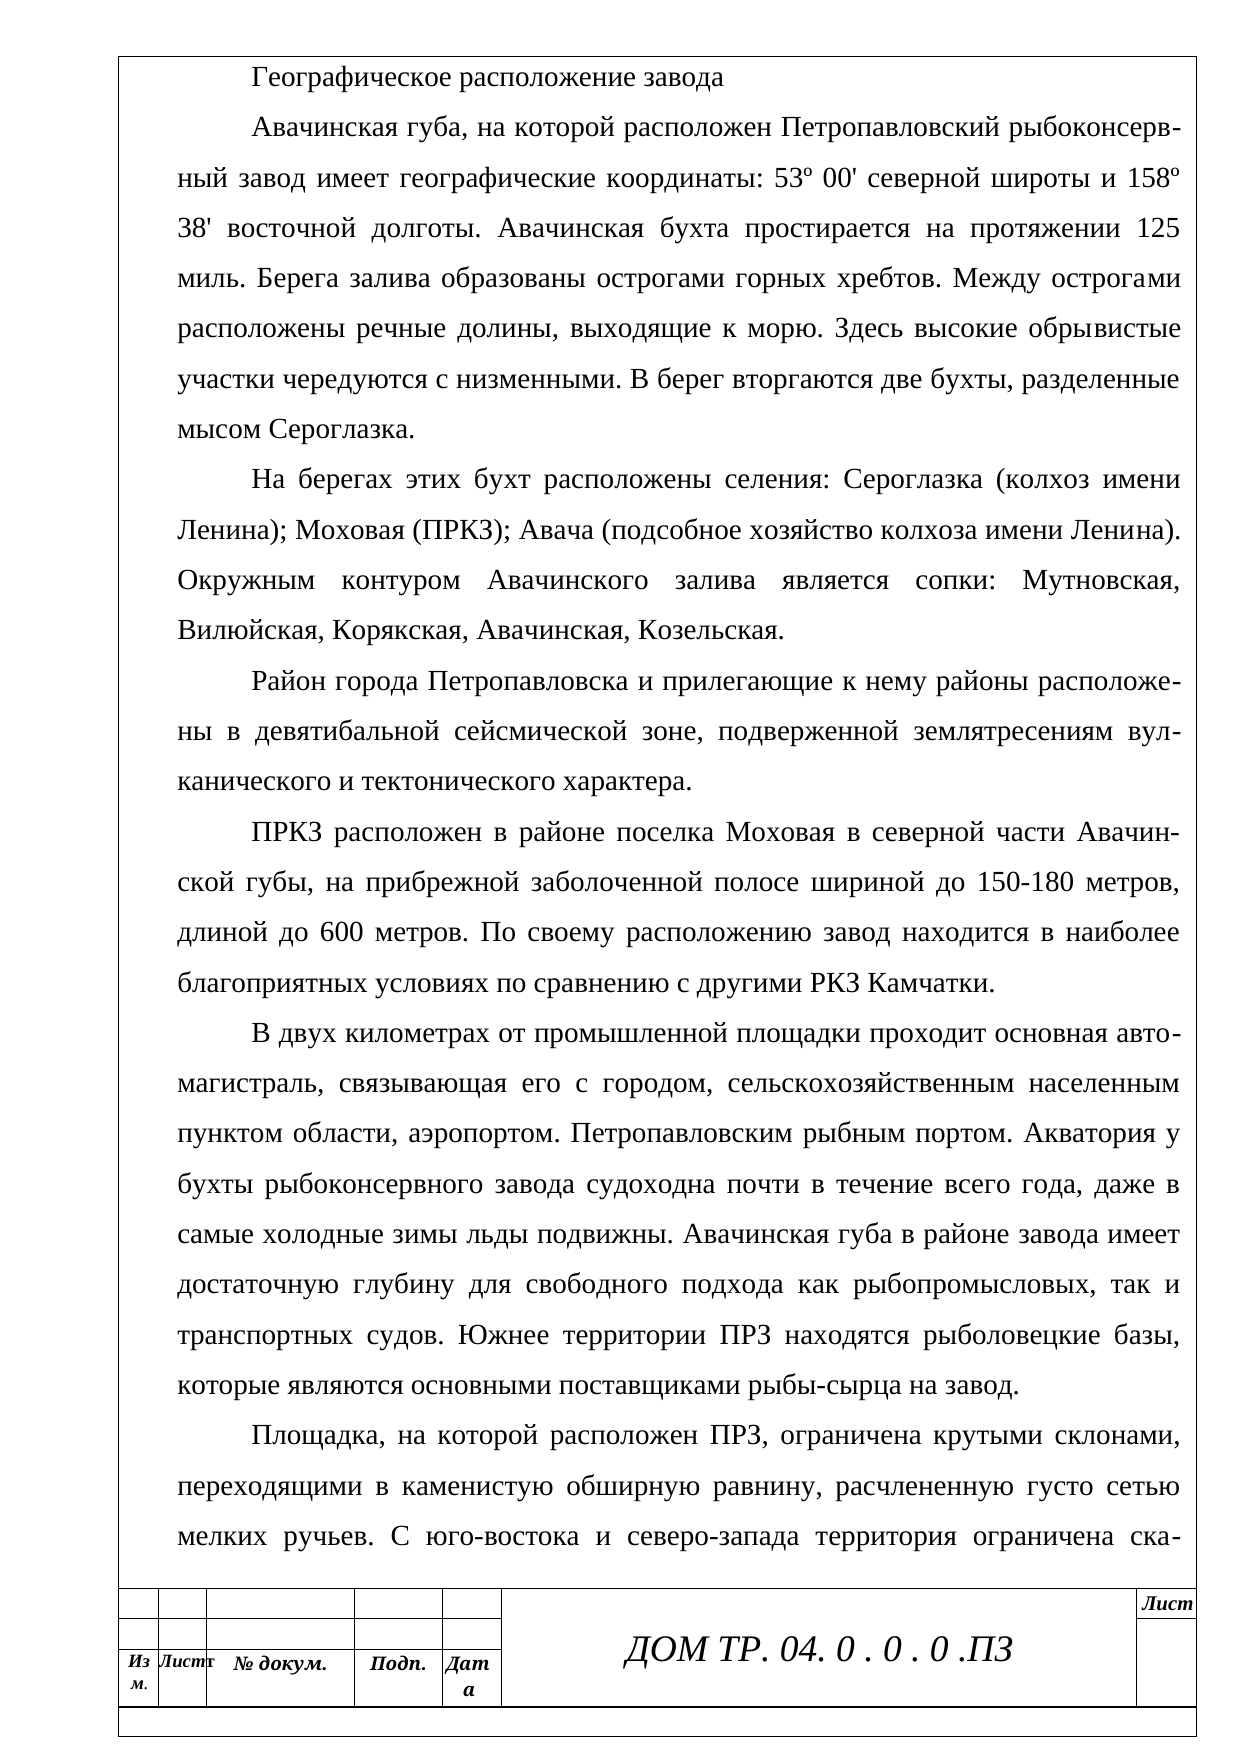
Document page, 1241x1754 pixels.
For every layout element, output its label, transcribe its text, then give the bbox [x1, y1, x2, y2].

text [177, 1417, 1181, 1552]
text В двух километрах от промышленной площадки проходит основная автомагистраль, связывающая его с городом, сельскохозяйственным населенным пунктом области, аэропортом. Петропавловским рыбным портом. Акватория у бухты рыбоконсервного завода судоходна почти в течение всего года, даже в самые холодные зимы льды подвижны. Авачинская губа в районе завода имеет достаточную глубину для свободного подхода как рыбопромысловых, так и транспортных судов. Южнее территории ПРЗ находятся рыболовецкие базы, которые являются основными поставщиками рыбы-сырца на завод. [177, 1015, 1181, 1401]
text Авачинская губа, на которой расположен Петропавловский рыбоконсервный завод имеет географические координаты: 53º 00' северной широты и 158º 38' восточной долготы. Авачинская бухта простирается на протяжении 125 миль. Берега залива образованы острогами горных хребтов. Между острогами расположены речные долины, выходящие к морю. Здесь высокие обрывистые участки чередуются с низменными. В берег вторгаются две бухты, разделенные мысом Сероглазка. [177, 109, 1181, 445]
text ПРКЗ расположен в районе поселка Моховая в северной части Авачин-ской губы, на прибрежной заболоченной полосе шириной до 150-180 метров, длиной до 600 метров. По своему расположению завод находится в наиболее благоприятных условиях по сравнению с другими РКЗ Камчатки. [177, 814, 1181, 998]
text Географическое расположение завода [177, 59, 1181, 93]
text На берегах этих бухт расположены селения: Сероглазка (колхоз имени Ленина); Моховая (ПРКЗ); Авача (подсобное хозяйство колхоза имени Ленина). Окружным контуром Авачинского залива является сопки: Мутновская, Вилюйская, Корякская, Авачинская, Козельская. [177, 462, 1181, 646]
text Район города Петропавловска и прилегающие к нему районы расположены в девятибальной сейсмической зоне, подверженной землятресениям вулканического и тектонического характера. [177, 663, 1181, 797]
